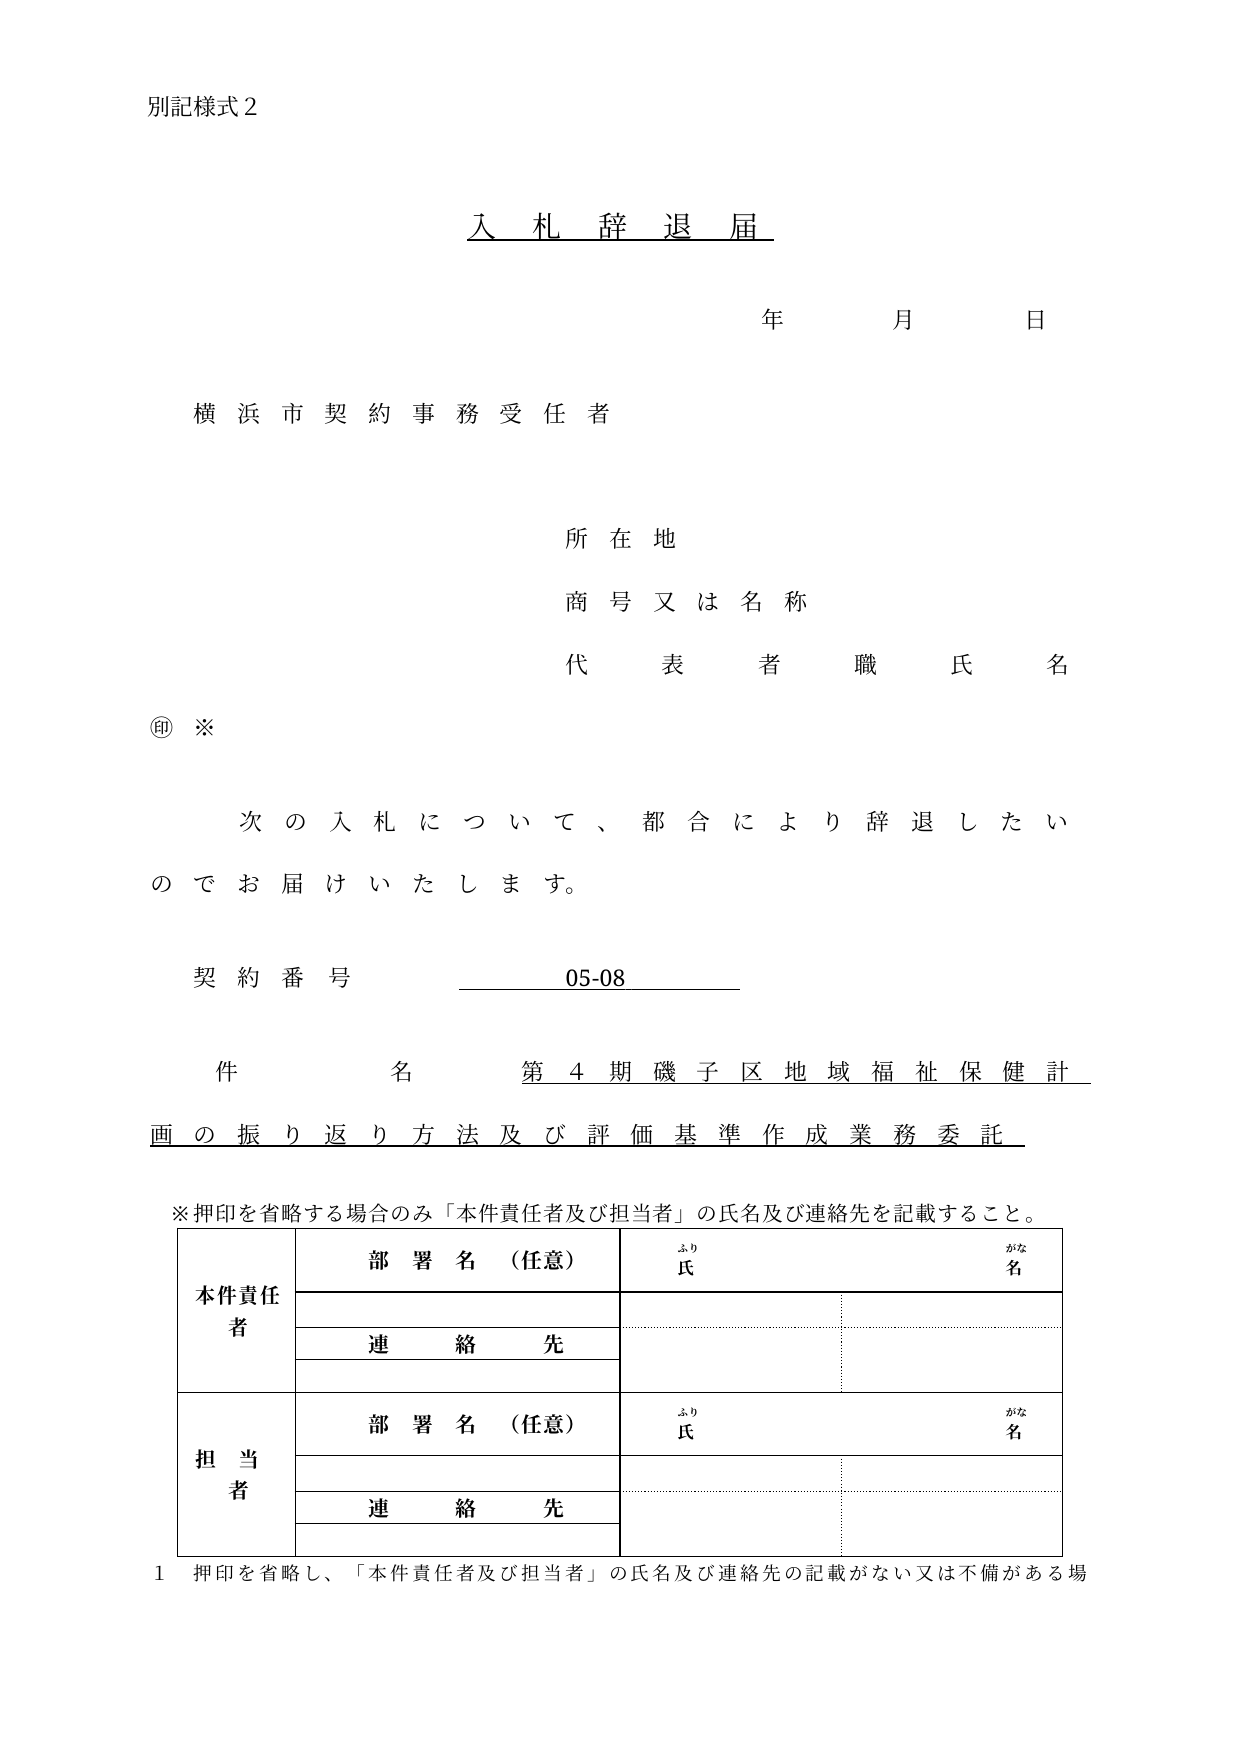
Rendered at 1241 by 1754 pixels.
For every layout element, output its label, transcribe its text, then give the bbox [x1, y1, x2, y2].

table_cell 連 絡 先 [296, 1492, 619, 1523]
text 年 月 日 [150, 287, 1067, 350]
text 商号又は名称 [150, 569, 1090, 632]
table_cell [621, 1491, 841, 1556]
table_cell [841, 1293, 1062, 1327]
text 契約番号 05-08 [150, 946, 1090, 1008]
table_cell [621, 1293, 841, 1327]
table_cell 連 絡 先 [296, 1328, 619, 1359]
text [150, 1557, 1090, 1588]
text 件 名 第４期磯子区地域福祉保健計画の振り返り方法及び評価基準作成業務委託 [150, 1039, 1090, 1165]
table_header 部 署 名 （任意） [296, 1229, 619, 1291]
table_cell [621, 1327, 841, 1392]
text 入 札 辞 退 届 [150, 193, 1090, 256]
table_header 本件責任者 [178, 1229, 295, 1392]
table_cell [841, 1456, 1062, 1491]
table_cell [296, 1293, 619, 1327]
text 横浜市契約事務受任者 [150, 381, 1090, 444]
table_cell [841, 1491, 1062, 1556]
text 所在地 [150, 507, 1090, 569]
text 次の入札について、都合により辞退したいのでお届けいたします。 [150, 789, 1090, 914]
text ※押印を省略する場合のみ「本件責任者及び担当者」の氏名及び連絡先を記載すること。 [150, 1196, 1090, 1228]
table_cell 担当者 [178, 1393, 295, 1556]
table_cell [296, 1524, 619, 1556]
table_cell [296, 1360, 619, 1392]
text 代表者職氏名 ㊞※ [150, 632, 1090, 757]
table_cell 部 署 名 （任意） [296, 1393, 619, 1455]
table_cell [296, 1456, 619, 1491]
table_cell [621, 1393, 1062, 1455]
table_header [621, 1229, 1062, 1291]
table_cell [621, 1456, 841, 1491]
table_cell [841, 1327, 1062, 1392]
